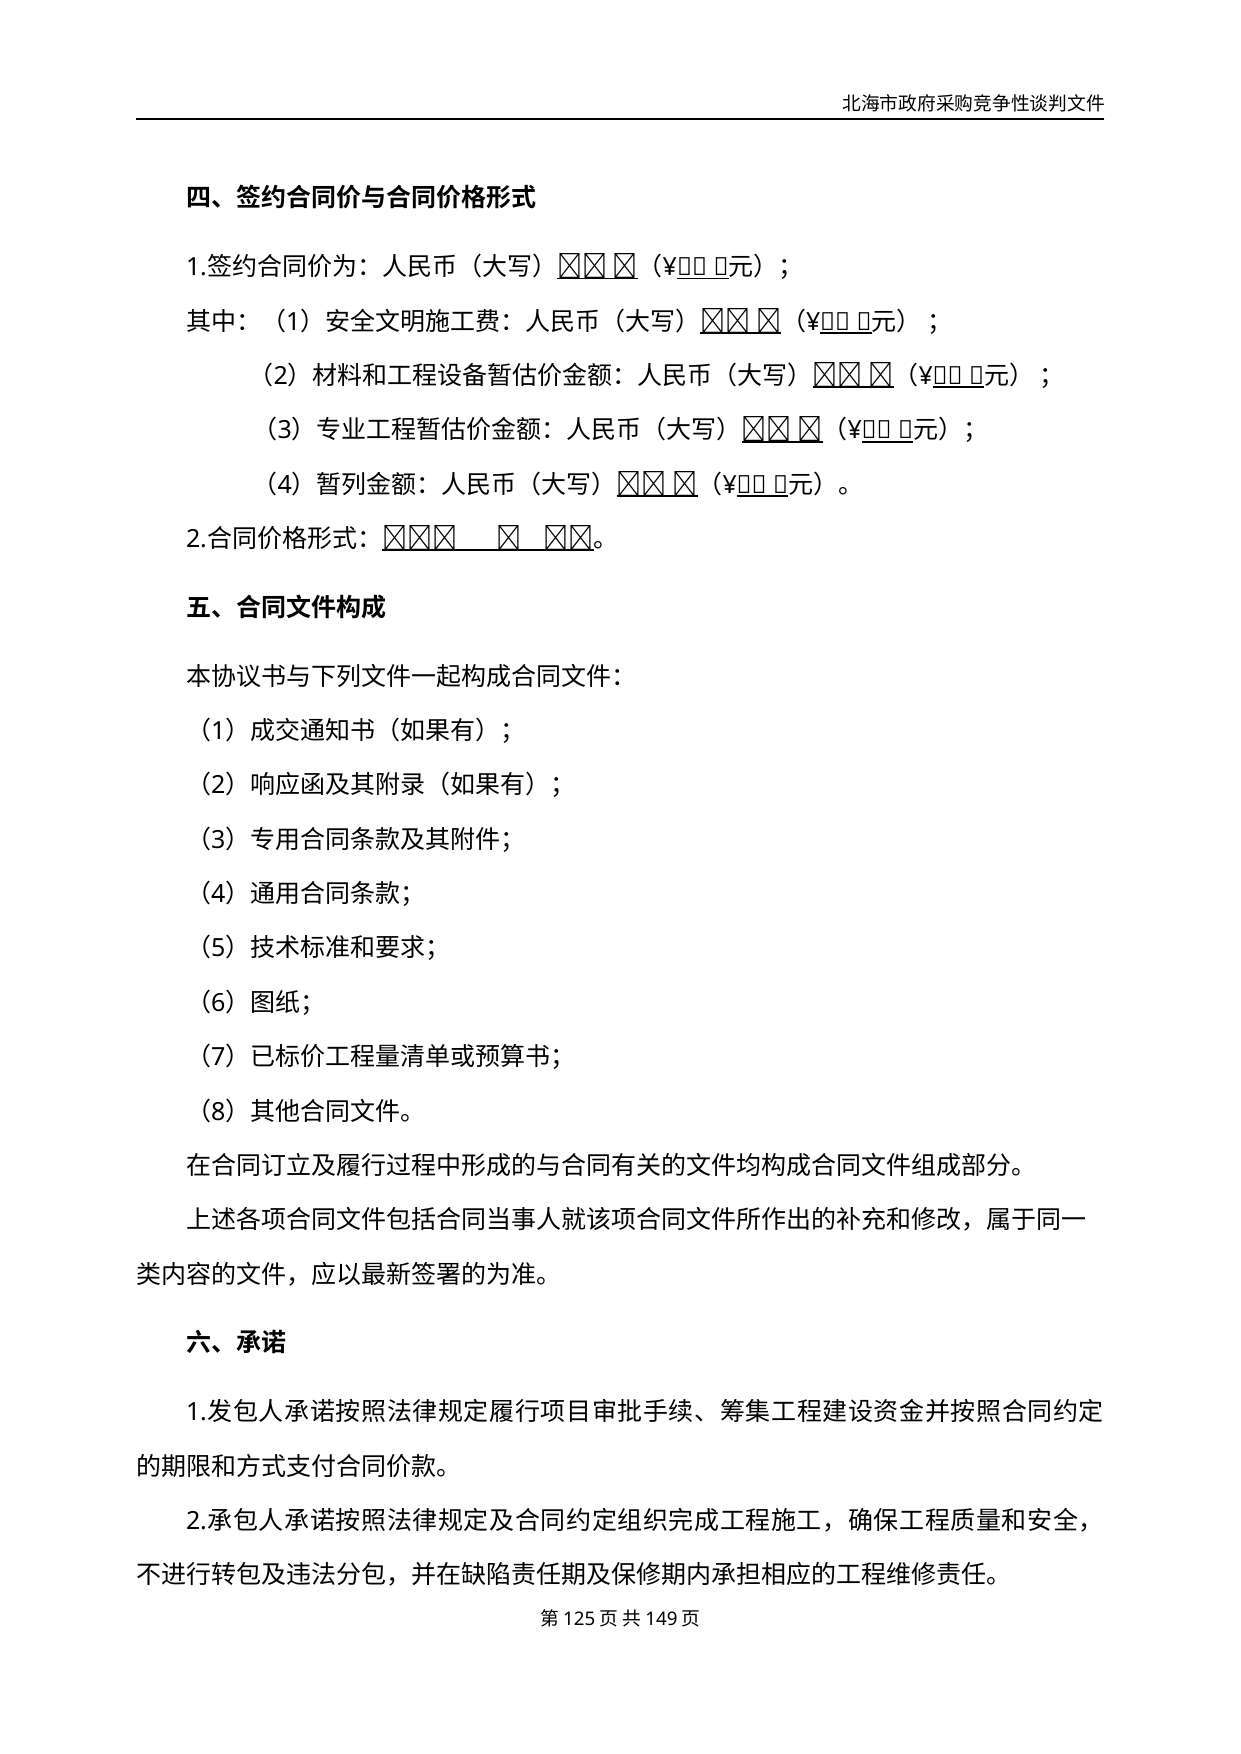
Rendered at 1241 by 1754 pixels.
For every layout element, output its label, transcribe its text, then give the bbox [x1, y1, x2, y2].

text 四、签约合同价与合同价格形式 [136, 163, 1104, 228]
text （2）响应函及其附录（如果有）； [136, 765, 1104, 801]
text 1.发包人承诺按照法律规定履行项目审批手续、筹集工程建设资金并按照合同约定的期限和方式支付合同价款。 [136, 1392, 1104, 1482]
text 2.承包人承诺按照法律规定及合同约定组织完成工程施工，确保工程质量和安全，不进行转包及违法分包，并在缺陷责任期及保修期内承担相应的工程维修责任。 [136, 1500, 1104, 1591]
text （4）暂列金额：人民币（大写） （¥ 元）。 [152, 464, 1104, 500]
text （5）技术标准和要求； [136, 928, 1104, 964]
text 2.合同价格形式：  。 [136, 518, 1104, 555]
text （1）成交通知书（如果有）； [136, 710, 1104, 747]
text 1.签约合同价为：人民币（大写） （¥ 元）； [136, 247, 1104, 283]
text 本协议书与下列文件一起构成合同文件： [136, 656, 1104, 692]
text （7）已标价工程量清单或预算书； [136, 1037, 1104, 1073]
text 其中：（1）安全文明施工费：人民币（大写） （¥ 元） ； [136, 301, 1104, 337]
text （3）专用合同条款及其附件； [136, 819, 1104, 855]
text 六、承诺 [136, 1308, 1104, 1373]
text （6）图纸； [136, 982, 1104, 1018]
text 五、合同文件构成 [136, 573, 1104, 638]
text （3）专业工程暂估价金额：人民币（大写） （¥ 元）； [152, 410, 1104, 446]
text （2）材料和工程设备暂估价金额：人民币（大写） （¥ 元） ； [136, 355, 1104, 392]
text （8）其他合同文件。 [136, 1091, 1104, 1127]
text 在合同订立及履行过程中形成的与合同有关的文件均构成合同文件组成部分。 [136, 1145, 1104, 1182]
text （4）通用合同条款； [136, 873, 1104, 910]
text 上述各项合同文件包括合同当事人就该项合同文件所作出的补充和修改，属于同一类内容的文件，应以最新签署的为准。 [136, 1200, 1104, 1290]
